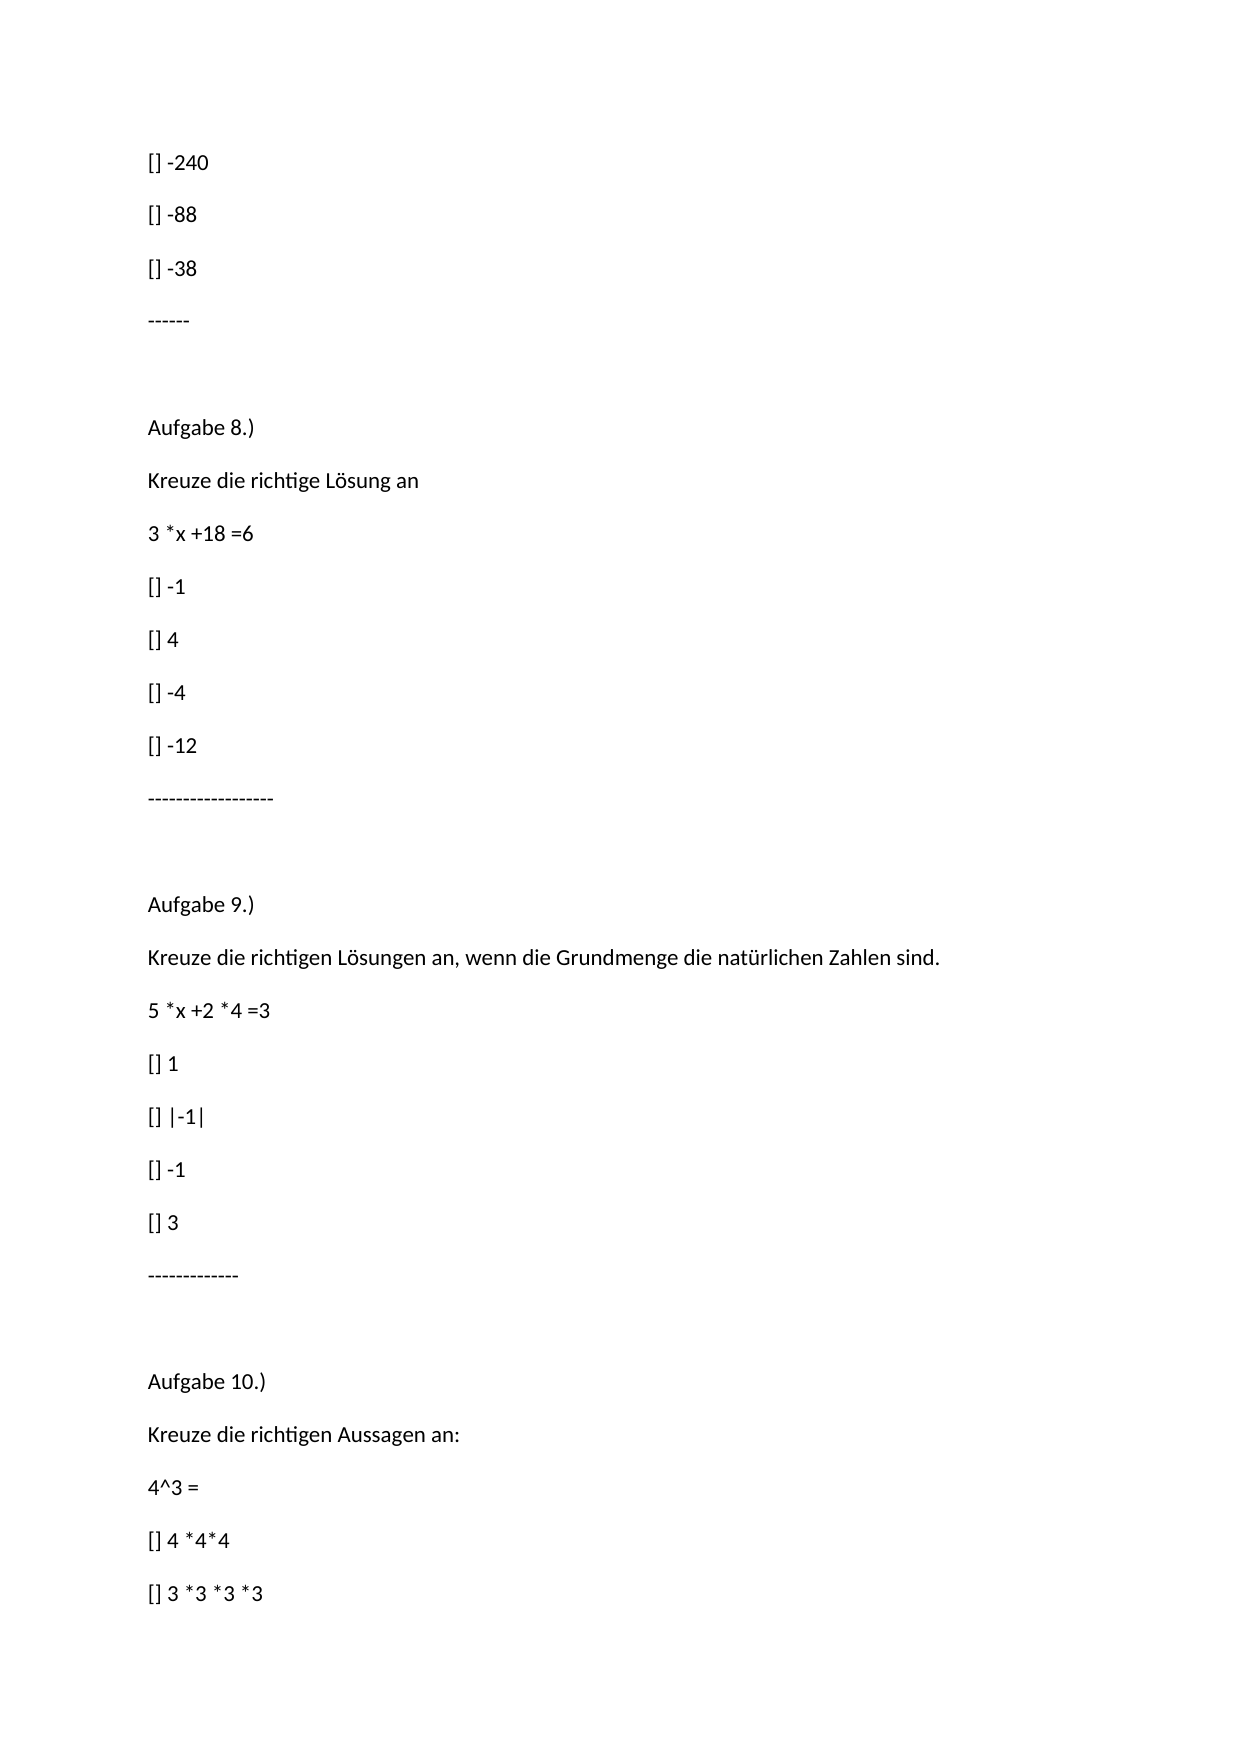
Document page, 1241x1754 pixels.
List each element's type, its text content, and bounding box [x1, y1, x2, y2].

text Aufgabe 9.) [148, 890, 1093, 918]
text [] -4 [148, 678, 1093, 706]
text ------------------ [148, 784, 1093, 812]
text Kreuze die richtigen Aussagen an: [148, 1420, 1093, 1448]
text Aufgabe 10.) [148, 1367, 1093, 1395]
text [] -38 [148, 254, 1093, 282]
text 5 *x +2 *4 =3 [148, 996, 1093, 1024]
text Kreuze die richtigen Lösungen an, wenn die Grundmenge die natürlichen Zahlen sind. [148, 943, 1093, 971]
text ------------- [148, 1261, 1093, 1289]
text [] -1 [148, 572, 1093, 600]
text [] -240 [148, 148, 1093, 176]
text 4^3 = [148, 1473, 1093, 1501]
text Aufgabe 8.) [148, 413, 1093, 441]
text [] 3 [148, 1208, 1093, 1236]
text [] -12 [148, 731, 1093, 759]
text [] 1 [148, 1049, 1093, 1077]
text [] 3 *3 *3 *3 [148, 1579, 1093, 1607]
text Kreuze die richtige Lösung an [148, 466, 1093, 494]
text ------ [148, 307, 1093, 335]
text [] 4 [148, 625, 1093, 653]
text 3 *x +18 =6 [148, 519, 1093, 547]
text [] -88 [148, 201, 1093, 229]
text [] -1 [148, 1155, 1093, 1183]
text [] |-1| [148, 1102, 1093, 1130]
text [] 4 *4*4 [148, 1526, 1093, 1554]
